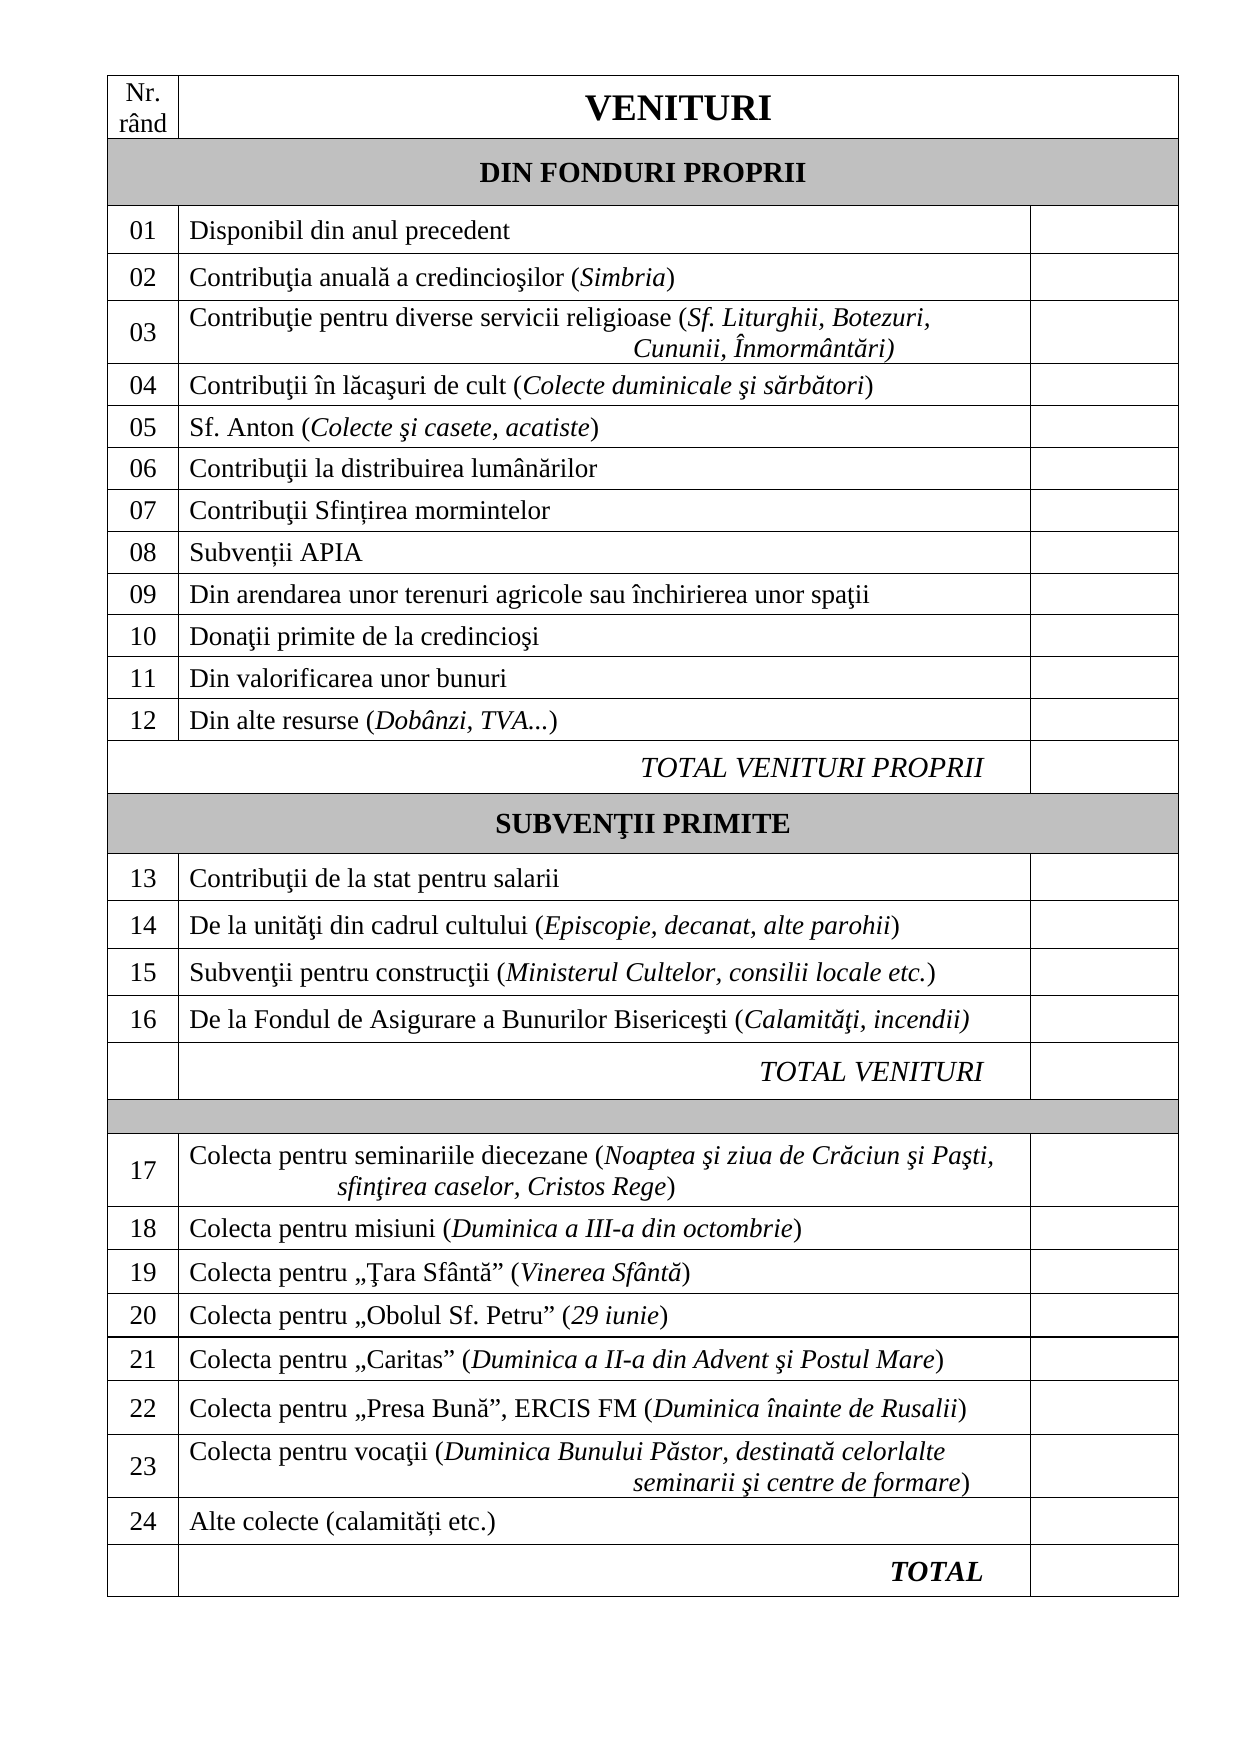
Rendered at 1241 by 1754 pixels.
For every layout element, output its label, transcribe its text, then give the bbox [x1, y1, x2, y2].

table_cell Din arendarea unor terenuri agricole sau închirierea unor spaţii [179, 574, 1030, 614]
table_header VENITURI [179, 76, 1178, 138]
table_cell [1031, 699, 1178, 740]
table_cell Colecta pentru „Caritas” (Duminica a II-a din Advent şi Postul Mare) [179, 1338, 1030, 1380]
table_cell 24 [108, 1498, 178, 1544]
table_cell 07 [108, 490, 178, 531]
table_cell [1031, 206, 1178, 252]
table_cell 15 [108, 949, 178, 995]
table_cell Colecta pentru seminariile diecezane (Noaptea şi ziua de Crăciun şi Paşti, sfinţirea caselor, Cristos Rege) [179, 1134, 1030, 1206]
table_header Nr. rând [108, 76, 178, 138]
table_cell [108, 1100, 1178, 1133]
table_cell 10 [108, 615, 178, 656]
table_cell [1031, 996, 1178, 1042]
table_cell [1031, 448, 1178, 489]
table_cell Contribuţii de la stat pentru salarii [179, 854, 1030, 900]
table_cell Colecta pentru „Ţara Sfântă” (Vinerea Sfântă) [179, 1250, 1030, 1293]
table_cell [1031, 615, 1178, 656]
table_cell Contribuţia anuală a credincioşilor (Simbria) [179, 254, 1030, 300]
table_cell TOTAL [179, 1545, 1030, 1596]
table_cell 04 [108, 364, 178, 405]
table_cell [1031, 854, 1178, 900]
table_cell TOTAL VENITURI PROPRII [108, 741, 1030, 792]
table_cell [1031, 1545, 1178, 1596]
table_cell 23 [108, 1435, 178, 1497]
table_cell Disponibil din anul precedent [179, 206, 1030, 252]
table_cell [1031, 1381, 1178, 1433]
table_cell 19 [108, 1250, 178, 1293]
table_cell [1031, 406, 1178, 447]
table_cell Contribuţii în lăcaşuri de cult (Colecte duminicale şi sărbători) [179, 364, 1030, 405]
table_cell [1031, 532, 1178, 572]
table_cell 05 [108, 406, 178, 447]
table_cell De la Fondul de Asigurare a Bunurilor Bisericeşti (Calamităţi, incendii) [179, 996, 1030, 1042]
table_cell 09 [108, 574, 178, 614]
table_cell Sf. Anton (Colecte şi casete, acatiste) [179, 406, 1030, 447]
table_cell [1031, 1294, 1178, 1336]
table_cell [1031, 364, 1178, 405]
table_cell [108, 1545, 178, 1596]
table_cell [1031, 901, 1178, 948]
table_cell [1031, 574, 1178, 614]
table_cell [1031, 1338, 1178, 1380]
table_cell [1031, 949, 1178, 995]
table_cell Colecta pentru misiuni (Duminica a III-a din octombrie) [179, 1207, 1030, 1249]
table_cell 21 [108, 1338, 178, 1380]
table_cell 22 [108, 1381, 178, 1433]
table_cell [108, 1043, 178, 1099]
table_cell 14 [108, 901, 178, 948]
table_cell [1031, 1250, 1178, 1293]
table_cell 16 [108, 996, 178, 1042]
table_cell 18 [108, 1207, 178, 1249]
table_cell 03 [108, 301, 178, 363]
table_cell 08 [108, 532, 178, 572]
table_cell Subvenții APIA [179, 532, 1030, 572]
table_cell 13 [108, 854, 178, 900]
table_cell [1031, 657, 1178, 698]
table_cell [1031, 1207, 1178, 1249]
table_cell Colecta pentru vocaţii (Duminica Bunului Păstor, destinată celorlalte seminarii şi centre de formare) [179, 1435, 1030, 1497]
table_cell [1031, 1435, 1178, 1497]
table_cell 01 [108, 206, 178, 252]
table_cell SUBVENŢII PRIMITE [108, 794, 1178, 853]
table_cell Donaţii primite de la credincioşi [179, 615, 1030, 656]
table_cell [1031, 301, 1178, 363]
table_cell [1031, 1498, 1178, 1544]
table_cell Colecta pentru „Obolul Sf. Petru” (29 iunie) [179, 1294, 1030, 1336]
table_cell Subvenţii pentru construcţii (Ministerul Cultelor, consilii locale etc.) [179, 949, 1030, 995]
table_cell [1031, 254, 1178, 300]
table_cell 02 [108, 254, 178, 300]
table_cell 12 [108, 699, 178, 740]
table_cell Alte colecte (calamități etc.) [179, 1498, 1030, 1544]
table_cell 20 [108, 1294, 178, 1336]
table_cell De la unităţi din cadrul cultului (Episcopie, decanat, alte parohii) [179, 901, 1030, 948]
table_cell Din valorificarea unor bunuri [179, 657, 1030, 698]
table_cell DIN FONDURI PROPRII [108, 139, 1178, 205]
table_cell Contribuţii Sfințirea mormintelor [179, 490, 1030, 531]
table_cell Contribuţii la distribuirea lumânărilor [179, 448, 1030, 489]
table_cell Contribuţie pentru diverse servicii religioase (Sf. Liturghii, Botezuri, Cununii, Înmormântări) [179, 301, 1030, 363]
table_cell 11 [108, 657, 178, 698]
table_cell [1031, 490, 1178, 531]
table_cell Din alte resurse (Dobânzi, TVA...) [179, 699, 1030, 740]
table_cell 17 [108, 1134, 178, 1206]
table_cell [1031, 741, 1178, 792]
table_cell TOTAL VENITURI [179, 1043, 1030, 1099]
table_cell [1031, 1134, 1178, 1206]
table_cell [1031, 1043, 1178, 1099]
table_cell 06 [108, 448, 178, 489]
table_cell Colecta pentru „Presa Bună”, ERCIS FM (Duminica înainte de Rusalii) [179, 1381, 1030, 1433]
